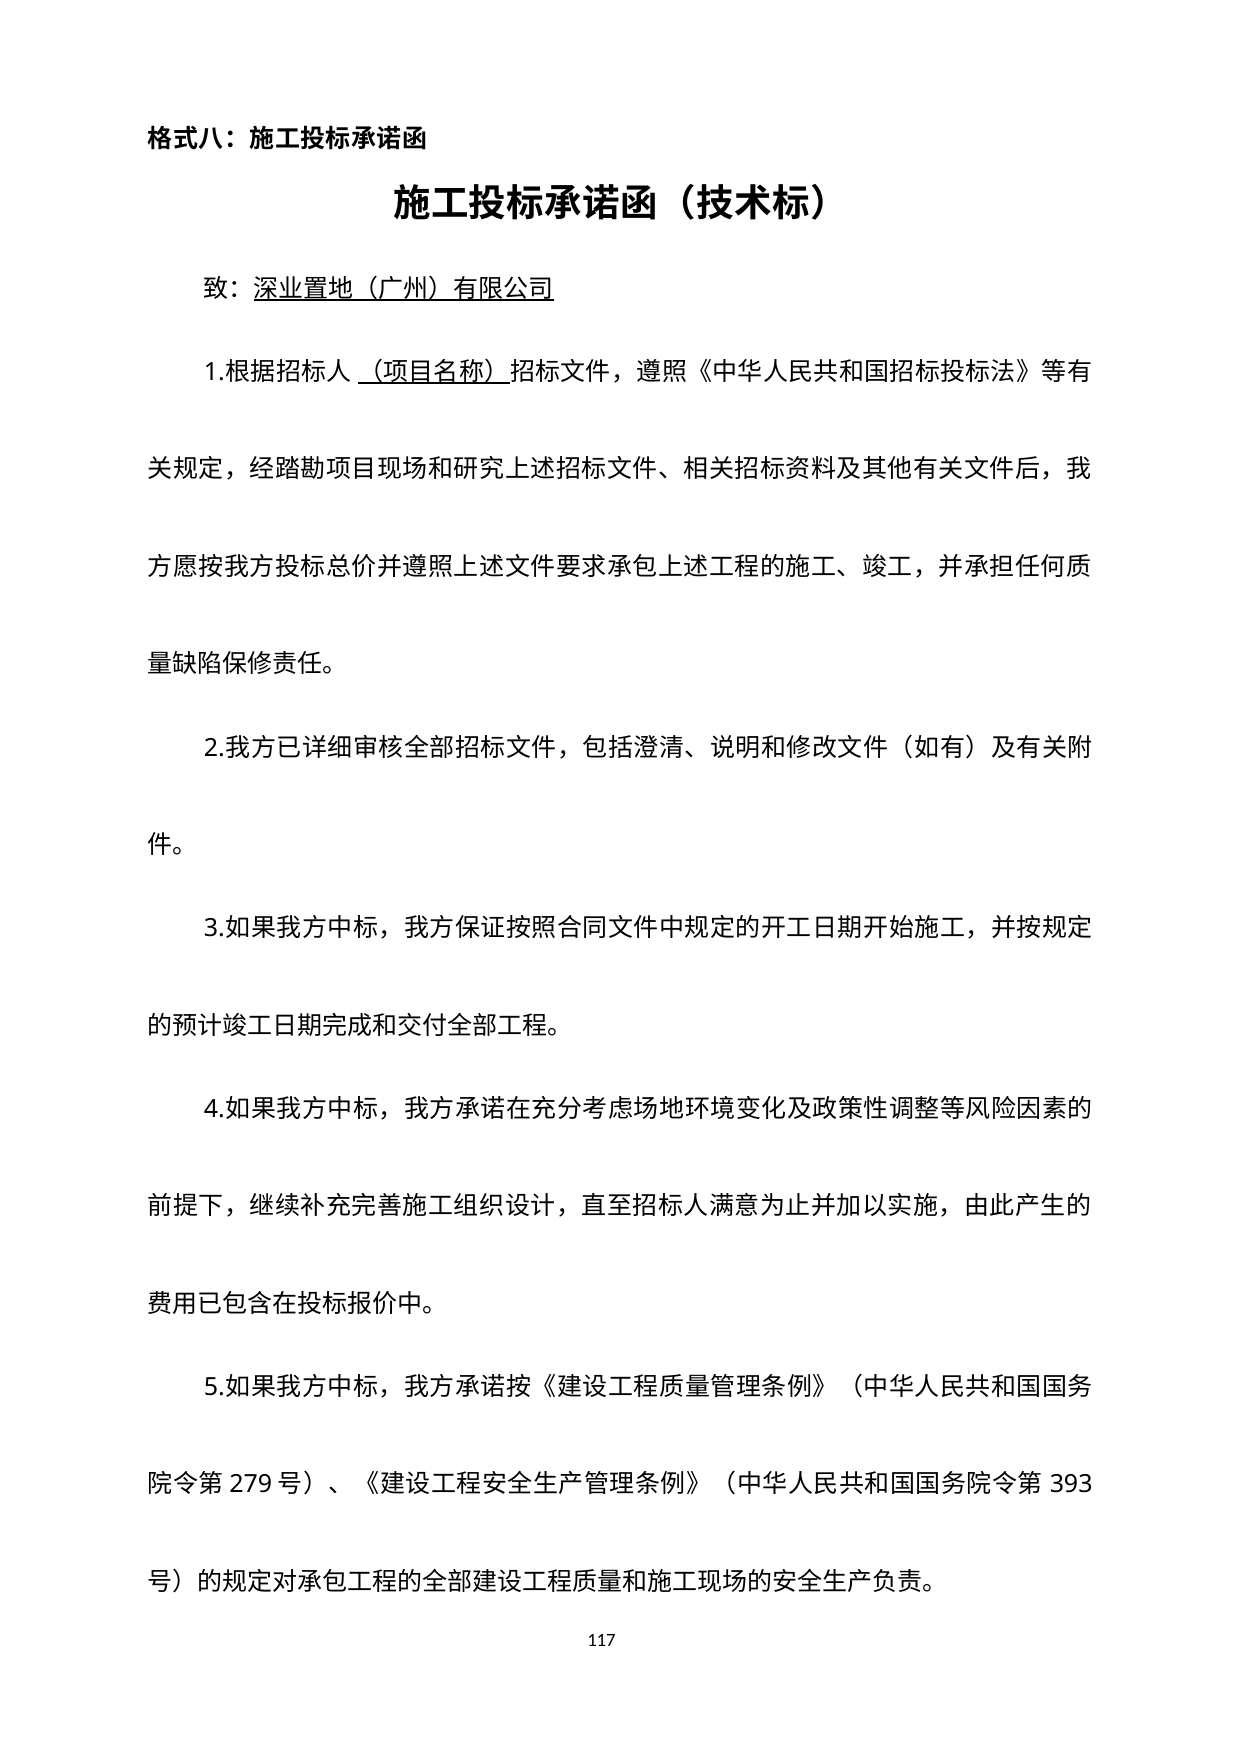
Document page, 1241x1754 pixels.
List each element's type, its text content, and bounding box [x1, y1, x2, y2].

text 格式八：施工投标承诺函 [148, 118, 1092, 154]
text 2.我方已详细审核全部招标文件，包括澄清、说明和修改文件（如有）及有关附件。 [147, 713, 1092, 875]
text 施工投标承诺函（技术标） [148, 172, 1092, 227]
text 5.如果我方中标，我方承诺按《建设工程质量管理条例》（中华人民共和国国务院令第279号）、《建设工程安全生产管理条例》（中华人民共和国国务院令第393号）的规定对承包工程的全部建设工程质量和施工现场的安全生产负责。 [147, 1352, 1092, 1612]
text 1.根据招标人 （项目名称）招标文件，遵照《中华人民共和国招标投标法》等有关规定，经踏勘项目现场和研究上述招标文件、相关招标资料及其他有关文件后，我方愿按我方投标总价并遵照上述文件要求承包上述工程的施工、竣工，并承担任何质量缺陷保修责任。 [147, 337, 1092, 694]
text 3.如果我方中标，我方保证按照合同文件中规定的开工日期开始施工，并按规定的预计竣工日期完成和交付全部工程。 [147, 893, 1092, 1056]
text 致：深业置地（广州）有限公司 [147, 254, 1092, 319]
text 4.如果我方中标，我方承诺在充分考虑场地环境变化及政策性调整等风险因素的前提下，继续补充完善施工组织设计，直至招标人满意为止并加以实施，由此产生的费用已包含在投标报价中。 [147, 1074, 1092, 1334]
